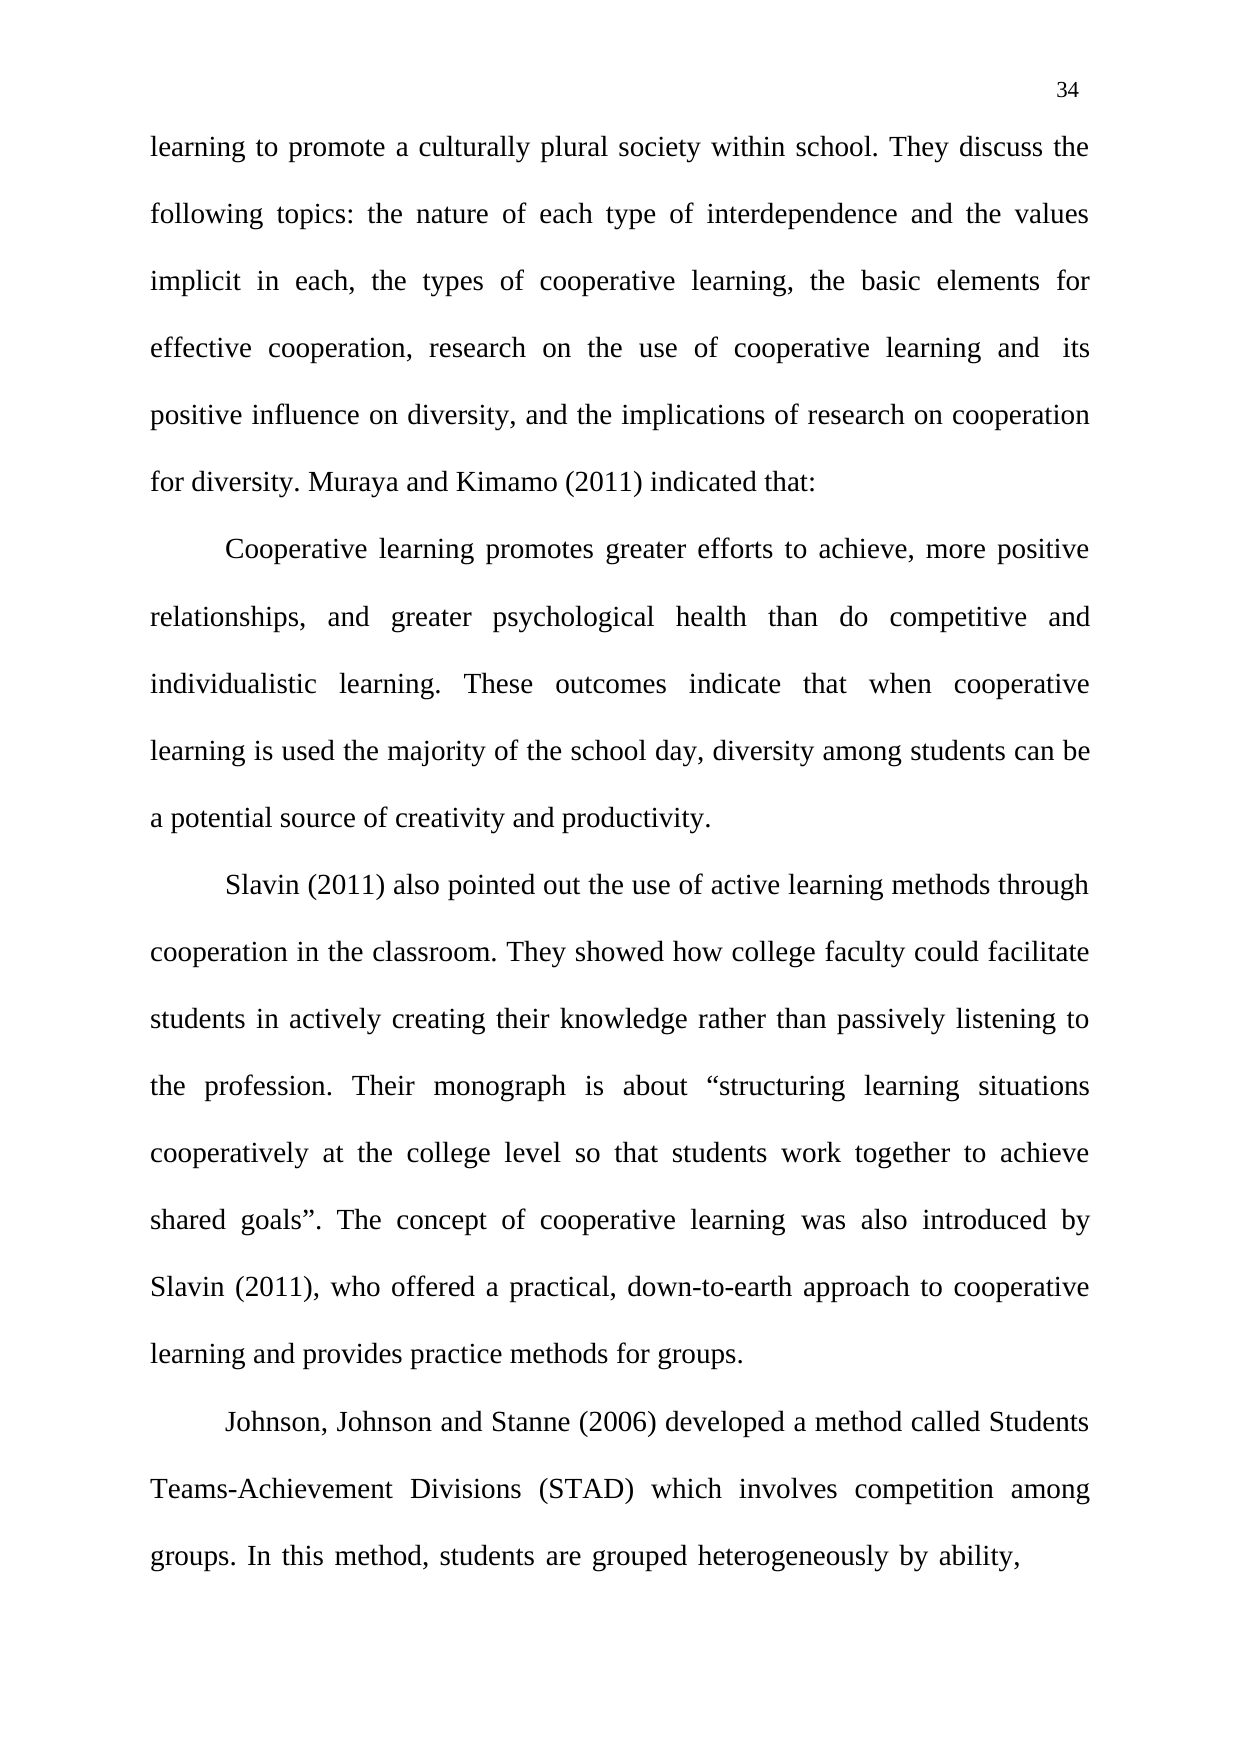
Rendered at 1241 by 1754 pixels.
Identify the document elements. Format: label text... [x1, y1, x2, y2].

text Cooperative learning promotes greater efforts to achieve, more positive relationships, and greater psychological health than do competitive and individualistic learning. These outcomes indicate that when cooperative learning is used the majority of the school day, diversity among students can be a potential source of creativity and productivity. [150, 532, 1090, 833]
text Slavin (2011) also pointed out the use of active learning methods through cooperation in the classroom. They showed how college faculty could facilitate students in actively creating their knowledge rather than passively listening to the profession. Their monograph is about “structuring learning situations cooperatively at the college level so that students work together to achieve shared goals”. The concept of cooperative learning was also introduced by Slavin (2011), who offered a practical, down-to-earth approach to cooperative learning and provides practice methods for groups. [150, 867, 1091, 1370]
text learning to promote a culturally plural society within school. They discuss the following topics: the nature of each type of interdependence and the values implicit in each, the types of cooperative learning, the basic elements for effective cooperation, research on the use of cooperative learning and its positive influence on diversity, and the implications of research on cooperation for diversity. Muraya and Kimamo (2011) indicated that: [150, 129, 1090, 498]
text Johnson, Johnson and Stanne (2006) developed a method called Students Teams-Achievement Divisions (STAD) which involves competition among groups. In this method, students are grouped heterogeneously by ability, [150, 1404, 1090, 1572]
